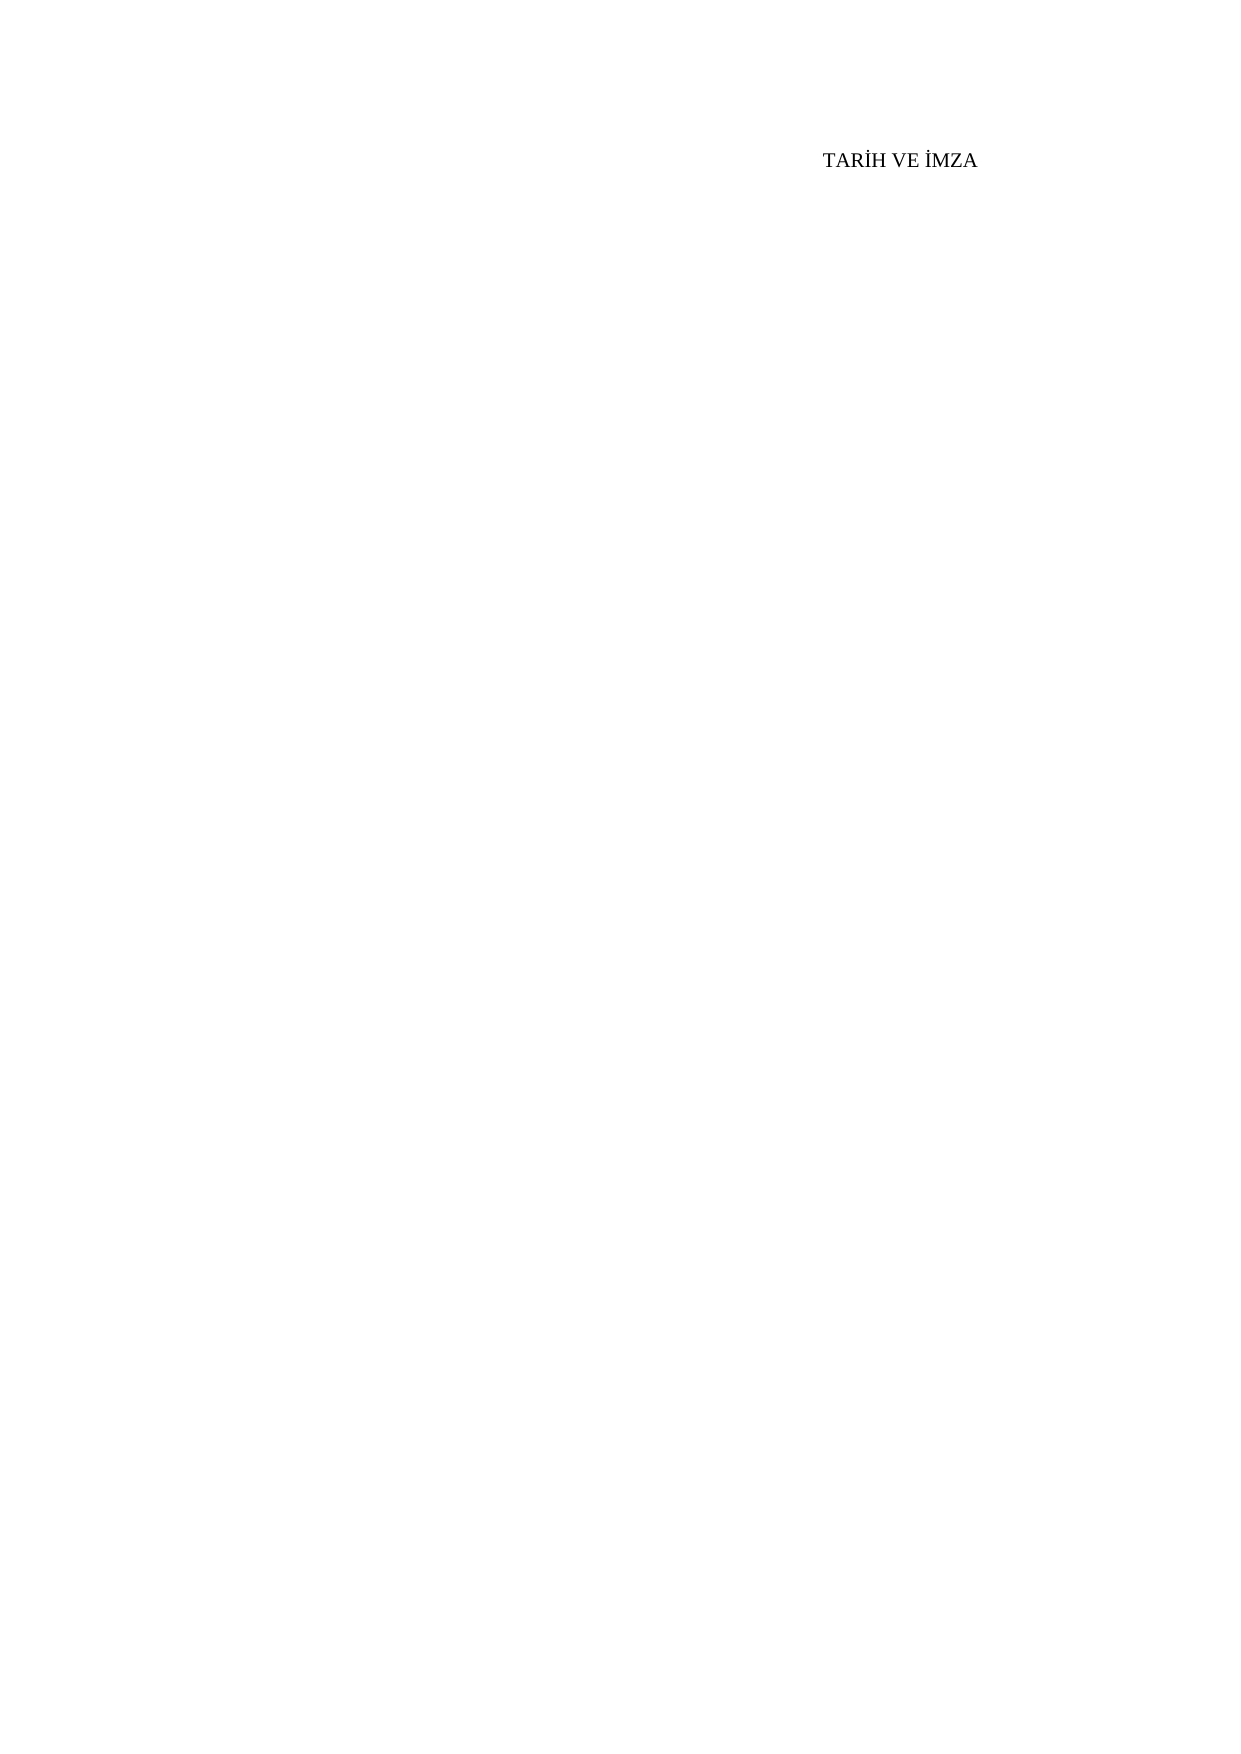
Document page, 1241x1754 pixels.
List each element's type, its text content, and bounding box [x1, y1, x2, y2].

text TARİH VE İMZA [748, 148, 1093, 172]
